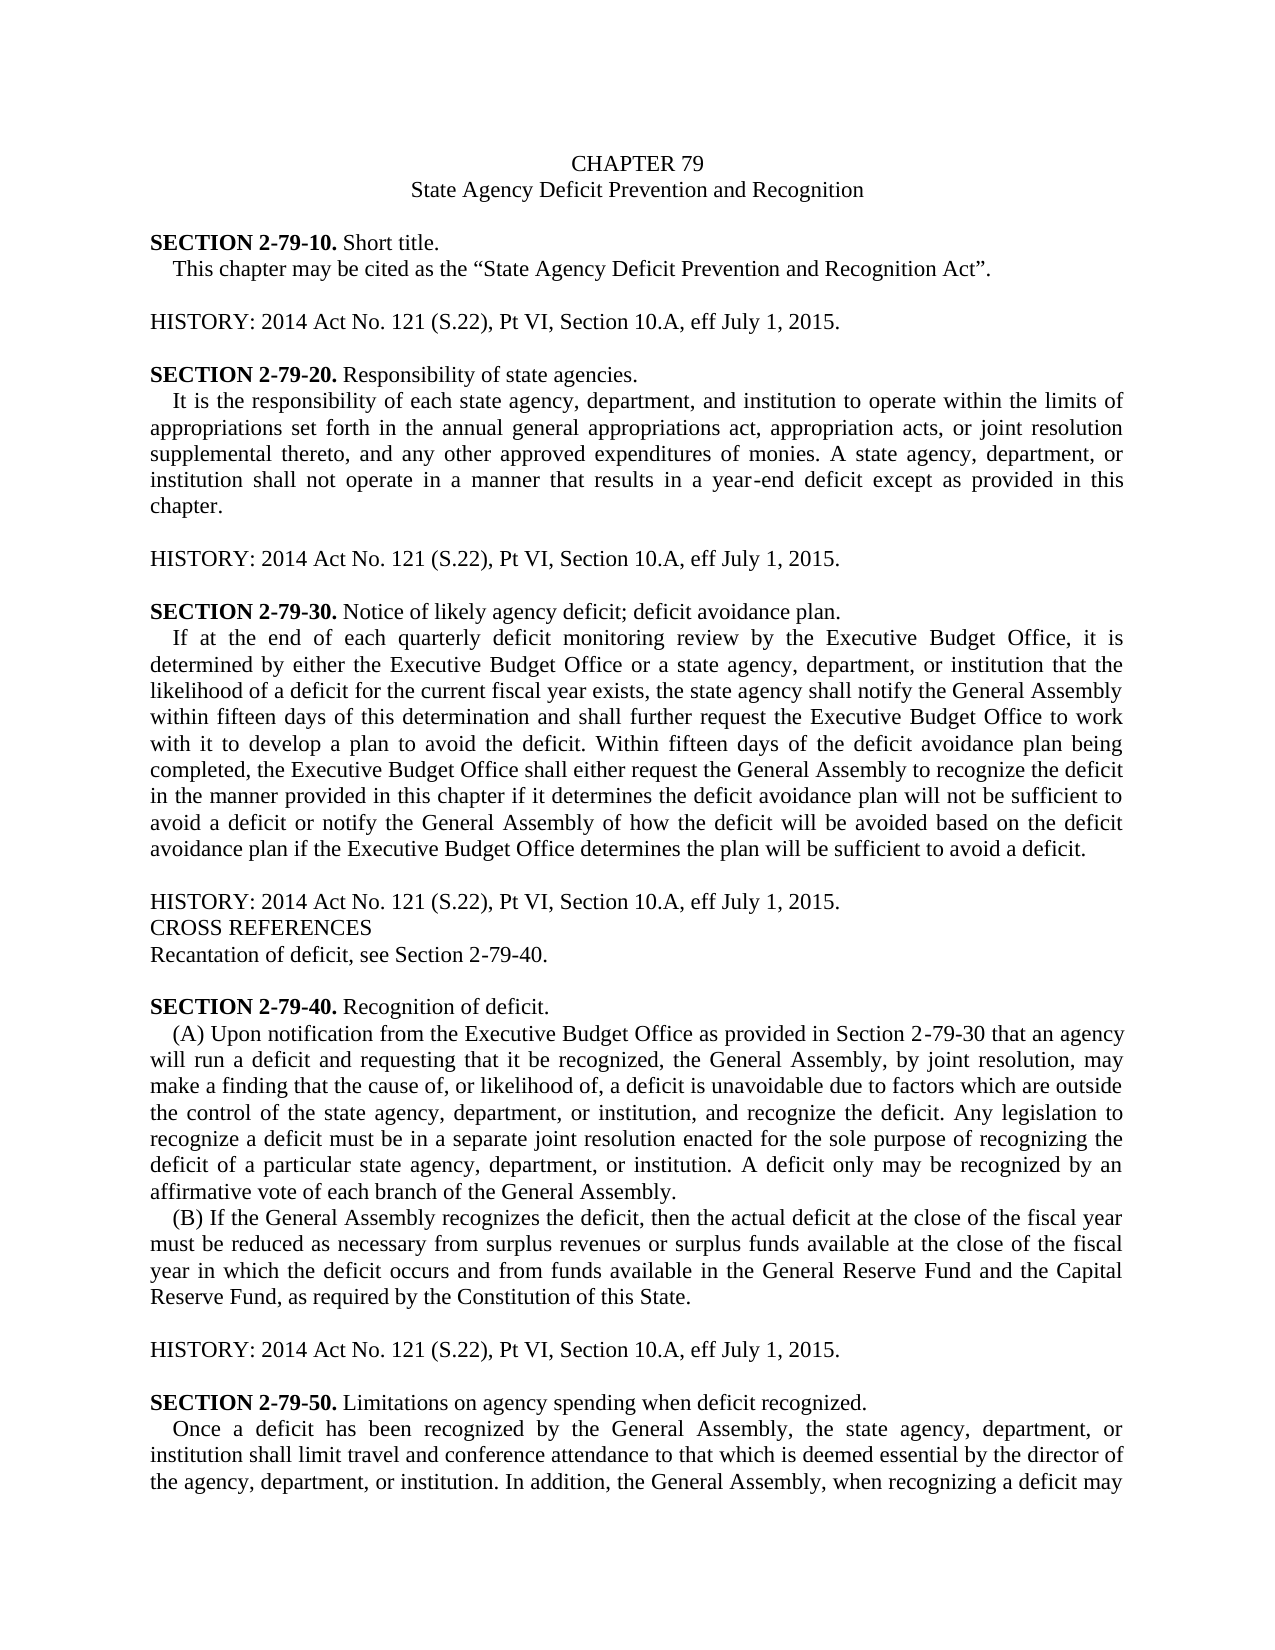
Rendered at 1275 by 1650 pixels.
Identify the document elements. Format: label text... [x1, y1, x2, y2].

text SECTION 2-79-40. Recognition of deficit. [150, 993, 1125, 1020]
text HISTORY: 2014 Act No. 121 (S.22), Pt VI, Section 10.A, eff July 1, 2015. [150, 308, 1125, 334]
text HISTORY: 2014 Act No. 121 (S.22), Pt VI, Section 10.A, eff July 1, 2015. [150, 888, 1125, 914]
text (B) If the General Assembly recognizes the deficit, then the actual deficit at the close of the fiscal year must be reduced as necessary from surplus revenues or surplus funds available at the close of the fiscal year in which the deficit occurs and from funds available in the General Reserve Fund and the Capital Reserve Fund, as required by the Constitution of this State. [150, 1204, 1125, 1309]
text SECTION 2-79-20. Responsibility of state agencies. [150, 361, 1125, 387]
text CROSS REFERENCES [150, 914, 1125, 941]
text SECTION 2-79-30. Notice of likely agency deficit; deficit avoidance plan. [150, 598, 1125, 624]
text If at the end of each quarterly deficit monitoring review by the Executive Budget Office, it is determined by either the Executive Budget Office or a state agency, department, or institution that the likelihood of a deficit for the current fiscal year exists, the state agency shall notify the General Assembly within fifteen days of this determination and shall further request the Executive Budget Office to work with it to develop a plan to avoid the deficit. Within fifteen days of the deficit avoidance plan being completed, the Executive Budget Office shall either request the General Assembly to recognize the deficit in the manner provided in this chapter if it determines the deficit avoidance plan will not be sufficient to avoid a deficit or notify the General Assembly of how the deficit will be avoided based on the deficit avoidance plan if the Executive Budget Office determines the plan will be sufficient to avoid a deficit. [150, 624, 1125, 862]
text It is the responsibility of each state agency, department, and institution to operate within the limits of appropriations set forth in the annual general appropriations act, appropriation acts, or joint resolution supplemental thereto, and any other approved expenditures of monies. A state agency, department, or institution shall not operate in a manner that results in a year-end deficit except as provided in this chapter. [150, 387, 1125, 519]
text HISTORY: 2014 Act No. 121 (S.22), Pt VI, Section 10.A, eff July 1, 2015. [150, 545, 1125, 572]
text SECTION 2-79-10. Short title. [150, 229, 1125, 255]
text State Agency Deficit Prevention and Recognition [150, 176, 1125, 203]
text (A) Upon notification from the Executive Budget Office as provided in Section 2-79-30 that an agency will run a deficit and requesting that it be recognized, the General Assembly, by joint resolution, may make a finding that the cause of, or likelihood of, a deficit is unavoidable due to factors which are outside the control of the state agency, department, or institution, and recognize the deficit. Any legislation to recognize a deficit must be in a separate joint resolution enacted for the sole purpose of recognizing the deficit of a particular state agency, department, or institution. A deficit only may be recognized by an affirmative vote of each branch of the General Assembly. [150, 1020, 1125, 1204]
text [150, 1415, 1125, 1494]
text Recantation of deficit, see Section 2-79-40. [150, 941, 1125, 967]
text This chapter may be cited as the “State Agency Deficit Prevention and Recognition Act”. [150, 255, 1125, 282]
text HISTORY: 2014 Act No. 121 (S.22), Pt VI, Section 10.A, eff July 1, 2015. [150, 1336, 1125, 1362]
text CHAPTER 79 [150, 150, 1125, 176]
text SECTION 2-79-50. Limitations on agency spending when deficit recognized. [150, 1389, 1125, 1415]
